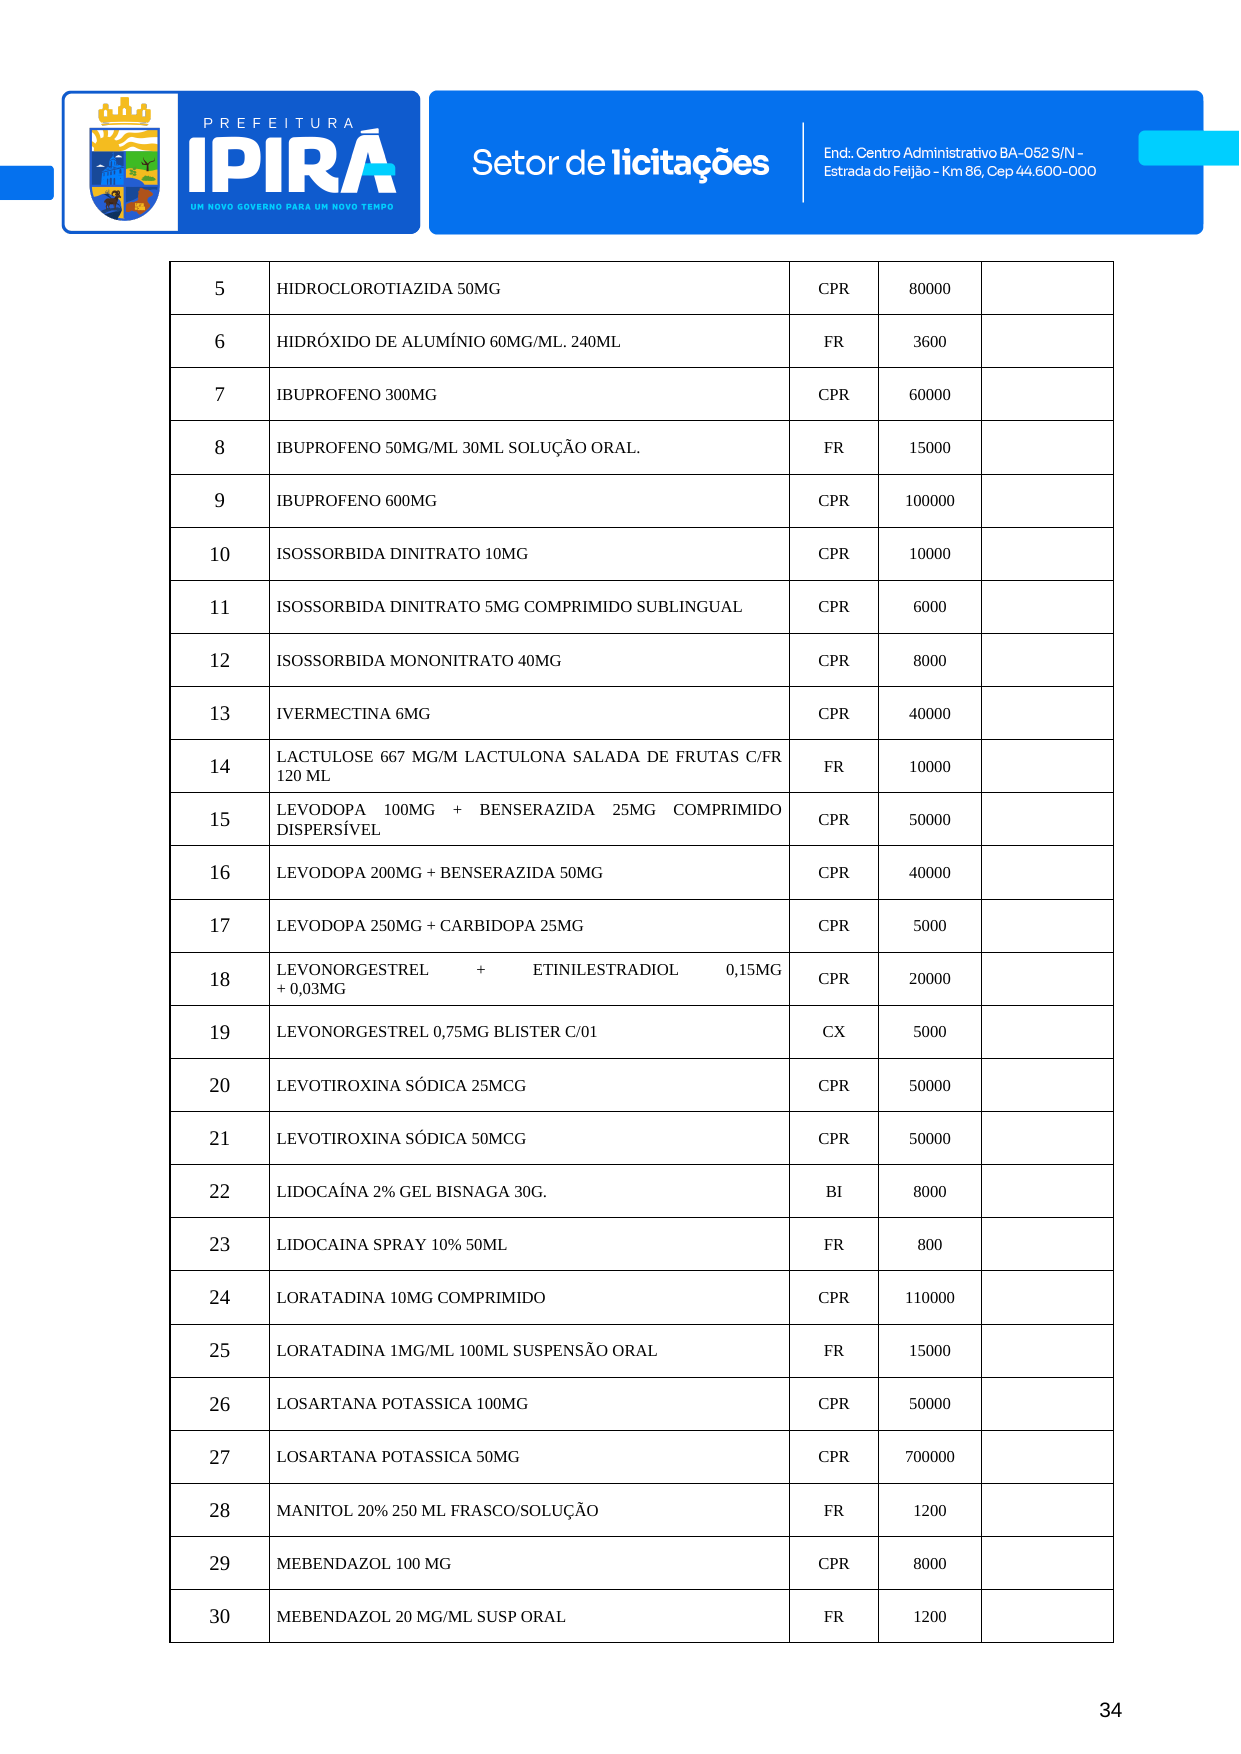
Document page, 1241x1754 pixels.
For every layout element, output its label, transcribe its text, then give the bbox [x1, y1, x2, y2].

table_cell 15000 [879, 421, 981, 473]
table_cell CPR [790, 1112, 878, 1164]
table_cell 6 [171, 315, 269, 367]
table_cell 110000 [879, 1271, 981, 1323]
table_cell FR [790, 1218, 878, 1270]
table_cell LEVONORGESTREL + ETINILESTRADIOL 0,15MG + 0,03MG [270, 953, 789, 1005]
table_cell LEVODOPA 100MG + BENSERAZIDA 25MG COMPRIMIDO DISPERSÍVEL [270, 793, 789, 845]
table_cell CPR [790, 793, 878, 845]
table_cell HIDRÓXIDO DE ALUMÍNIO 60MG/ML. 240ML [270, 315, 789, 367]
table_cell 13 [171, 687, 269, 739]
table_cell 8 [171, 421, 269, 473]
table_cell CPR [790, 1378, 878, 1430]
table_cell [982, 1325, 1113, 1377]
table_cell 50000 [879, 793, 981, 845]
table_cell CPR [790, 1271, 878, 1323]
table_cell ISOSSORBIDA DINITRATO 5MG COMPRIMIDO SUBLINGUAL [270, 581, 789, 633]
table_cell 60000 [879, 368, 981, 420]
table_cell CPR [790, 953, 878, 1005]
table_cell CPR [790, 581, 878, 633]
table_cell 8000 [879, 1537, 981, 1589]
table_cell [982, 315, 1113, 367]
table_cell CX [790, 1006, 878, 1058]
table_cell CPR [790, 1431, 878, 1483]
table_cell IBUPROFENO 50MG/ML 30ML SOLUÇÃO ORAL. [270, 421, 789, 473]
table_cell LIDOCAINA SPRAY 10% 50ML [270, 1218, 789, 1270]
table_cell CPR [790, 846, 878, 898]
table_cell LEVOTIROXINA SÓDICA 25MCG [270, 1059, 789, 1111]
table_cell 23 [171, 1218, 269, 1270]
picture [0, 86, 1238, 238]
table_cell CPR [790, 368, 878, 420]
table_cell 6000 [879, 581, 981, 633]
table_cell 5 [171, 262, 269, 314]
table_cell 22 [171, 1165, 269, 1217]
table_cell CPR [790, 900, 878, 952]
table_cell 30 [171, 1590, 269, 1642]
table_cell LACTULOSE 667 MG/M LACTULONA SALADA DE FRUTAS C/FR 120 ML [270, 740, 789, 792]
table_cell IVERMECTINA 6MG [270, 687, 789, 739]
table_cell FR [790, 1590, 878, 1642]
table_cell MANITOL 20% 250 ML FRASCO/SOLUÇÃO [270, 1484, 789, 1536]
table_cell [982, 262, 1113, 314]
table_cell [982, 900, 1113, 952]
table_cell 700000 [879, 1431, 981, 1483]
table_cell [982, 1590, 1113, 1642]
table_cell 3600 [879, 315, 981, 367]
table_cell [982, 953, 1113, 1005]
table_cell 5000 [879, 900, 981, 952]
table_cell 5000 [879, 1006, 981, 1058]
table_cell LIDOCAÍNA 2% GEL BISNAGA 30G. [270, 1165, 789, 1217]
table_cell [982, 1112, 1113, 1164]
table_cell 25 [171, 1325, 269, 1377]
table_cell LEVOTIROXINA SÓDICA 50MCG [270, 1112, 789, 1164]
table_cell IBUPROFENO 600MG [270, 475, 789, 527]
table_cell 15000 [879, 1325, 981, 1377]
table_cell 7 [171, 368, 269, 420]
table_cell LEVODOPA 200MG + BENSERAZIDA 50MG [270, 846, 789, 898]
table_cell FR [790, 1484, 878, 1536]
table_cell [982, 687, 1113, 739]
table_cell 16 [171, 846, 269, 898]
table_cell BI [790, 1165, 878, 1217]
table_cell 9 [171, 475, 269, 527]
table_cell [982, 528, 1113, 580]
table_cell 800 [879, 1218, 981, 1270]
table_cell ISOSSORBIDA DINITRATO 10MG [270, 528, 789, 580]
table_cell 10000 [879, 528, 981, 580]
table_cell 29 [171, 1537, 269, 1589]
table_cell 15 [171, 793, 269, 845]
table_cell CPR [790, 262, 878, 314]
table_cell CPR [790, 528, 878, 580]
table_cell 8000 [879, 634, 981, 686]
table_cell 40000 [879, 687, 981, 739]
table_cell LEVONORGESTREL 0,75MG BLISTER C/01 [270, 1006, 789, 1058]
table_cell FR [790, 421, 878, 473]
table_cell IBUPROFENO 300MG [270, 368, 789, 420]
table_cell 1200 [879, 1484, 981, 1536]
table_cell 24 [171, 1271, 269, 1323]
table_cell FR [790, 740, 878, 792]
table_cell 14 [171, 740, 269, 792]
table_cell [982, 1165, 1113, 1217]
table_cell [982, 475, 1113, 527]
table_cell 12 [171, 634, 269, 686]
table_cell 28 [171, 1484, 269, 1536]
table_cell LORATADINA 1MG/ML 100ML SUSPENSÃO ORAL [270, 1325, 789, 1377]
table_cell CPR [790, 634, 878, 686]
table_cell [982, 1271, 1113, 1323]
table_cell 50000 [879, 1378, 981, 1430]
table_cell CPR [790, 687, 878, 739]
table_cell [982, 740, 1113, 792]
table_cell [982, 581, 1113, 633]
table_cell 10 [171, 528, 269, 580]
table_cell 8000 [879, 1165, 981, 1217]
table_cell [982, 846, 1113, 898]
table_cell 80000 [879, 262, 981, 314]
table_cell MEBENDAZOL 20 MG/ML SUSP ORAL [270, 1590, 789, 1642]
table_cell 50000 [879, 1059, 981, 1111]
table_cell [982, 368, 1113, 420]
table_cell LEVODOPA 250MG + CARBIDOPA 25MG [270, 900, 789, 952]
table_cell [982, 1431, 1113, 1483]
table_cell [982, 634, 1113, 686]
table_cell LOSARTANA POTASSICA 100MG [270, 1378, 789, 1430]
table_cell 21 [171, 1112, 269, 1164]
table_cell 20000 [879, 953, 981, 1005]
table_cell 18 [171, 953, 269, 1005]
table_cell 17 [171, 900, 269, 952]
table_cell 1200 [879, 1590, 981, 1642]
table_cell CPR [790, 475, 878, 527]
table_cell 10000 [879, 740, 981, 792]
table_cell LORATADINA 10MG COMPRIMIDO [270, 1271, 789, 1323]
table_cell 19 [171, 1006, 269, 1058]
table_cell [982, 1378, 1113, 1430]
table_cell 27 [171, 1431, 269, 1483]
table_cell 40000 [879, 846, 981, 898]
table_cell CPR [790, 1537, 878, 1589]
table_cell [982, 421, 1113, 473]
table_cell [982, 1006, 1113, 1058]
table_cell [982, 1218, 1113, 1270]
table_cell ISOSSORBIDA MONONITRATO 40MG [270, 634, 789, 686]
table_cell 50000 [879, 1112, 981, 1164]
table_cell CPR [790, 1059, 878, 1111]
table_cell 26 [171, 1378, 269, 1430]
table_cell 20 [171, 1059, 269, 1111]
table_cell MEBENDAZOL 100 MG [270, 1537, 789, 1589]
table_cell HIDROCLOROTIAZIDA 50MG [270, 262, 789, 314]
table_cell FR [790, 315, 878, 367]
table_cell [982, 1484, 1113, 1536]
table_cell FR [790, 1325, 878, 1377]
table_cell [982, 793, 1113, 845]
table_cell [982, 1537, 1113, 1589]
table_cell 11 [171, 581, 269, 633]
table_cell [982, 1059, 1113, 1111]
table_cell LOSARTANA POTASSICA 50MG [270, 1431, 789, 1483]
table_cell 100000 [879, 475, 981, 527]
